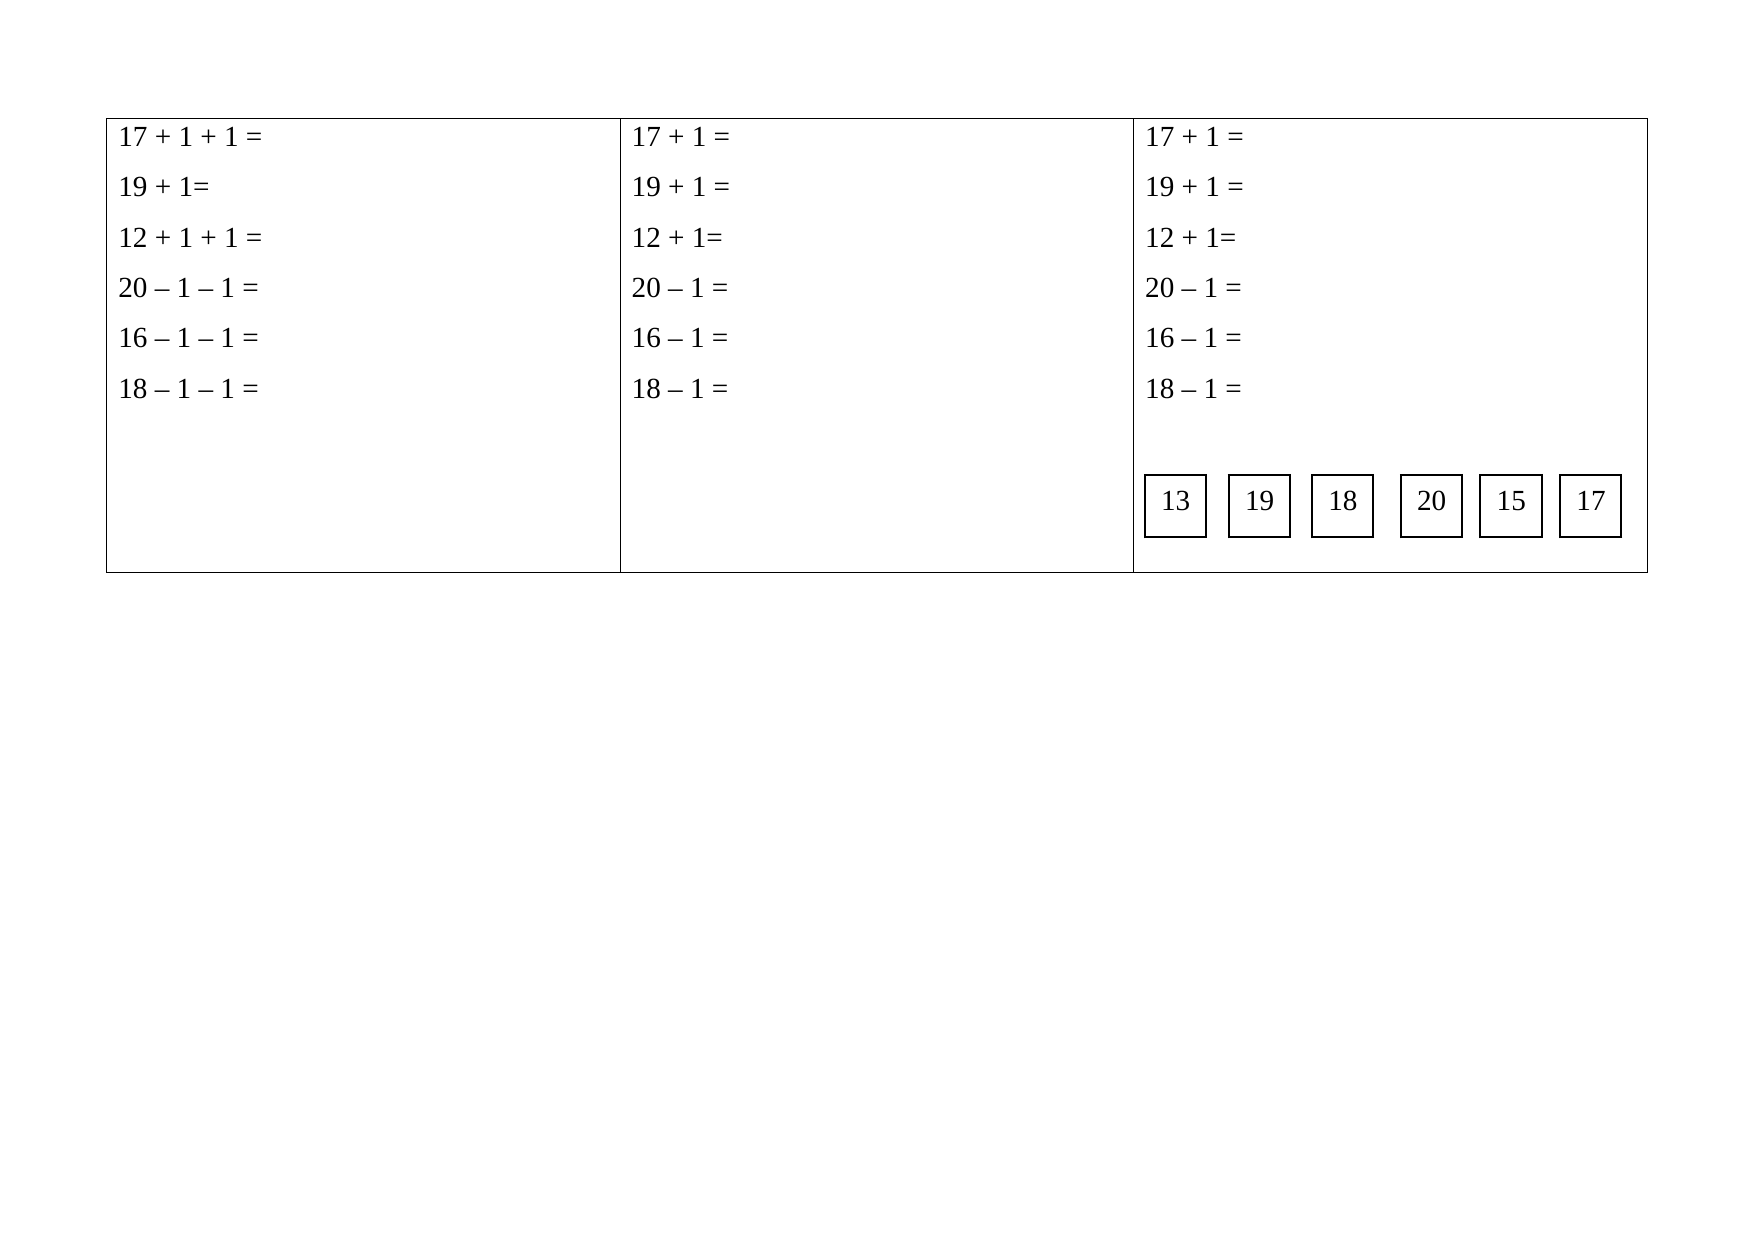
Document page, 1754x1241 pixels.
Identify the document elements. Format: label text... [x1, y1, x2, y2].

table_cell 17 + 1 + 1 = 19 + 1= 12 + 1 + 1 = 20 – 1 – 1 = 16 – 1 – 1 = 18 – 1 – 1 = [107, 119, 620, 572]
table_cell 17 + 1 = 19 + 1 = 12 + 1= 20 – 1 = 16 – 1 = 18 – 1 = [621, 119, 1133, 572]
table_cell 17 + 1 = 19 + 1 = 12 + 1= 20 – 1 = 16 – 1 = 18 – 1 = [1134, 119, 1647, 572]
